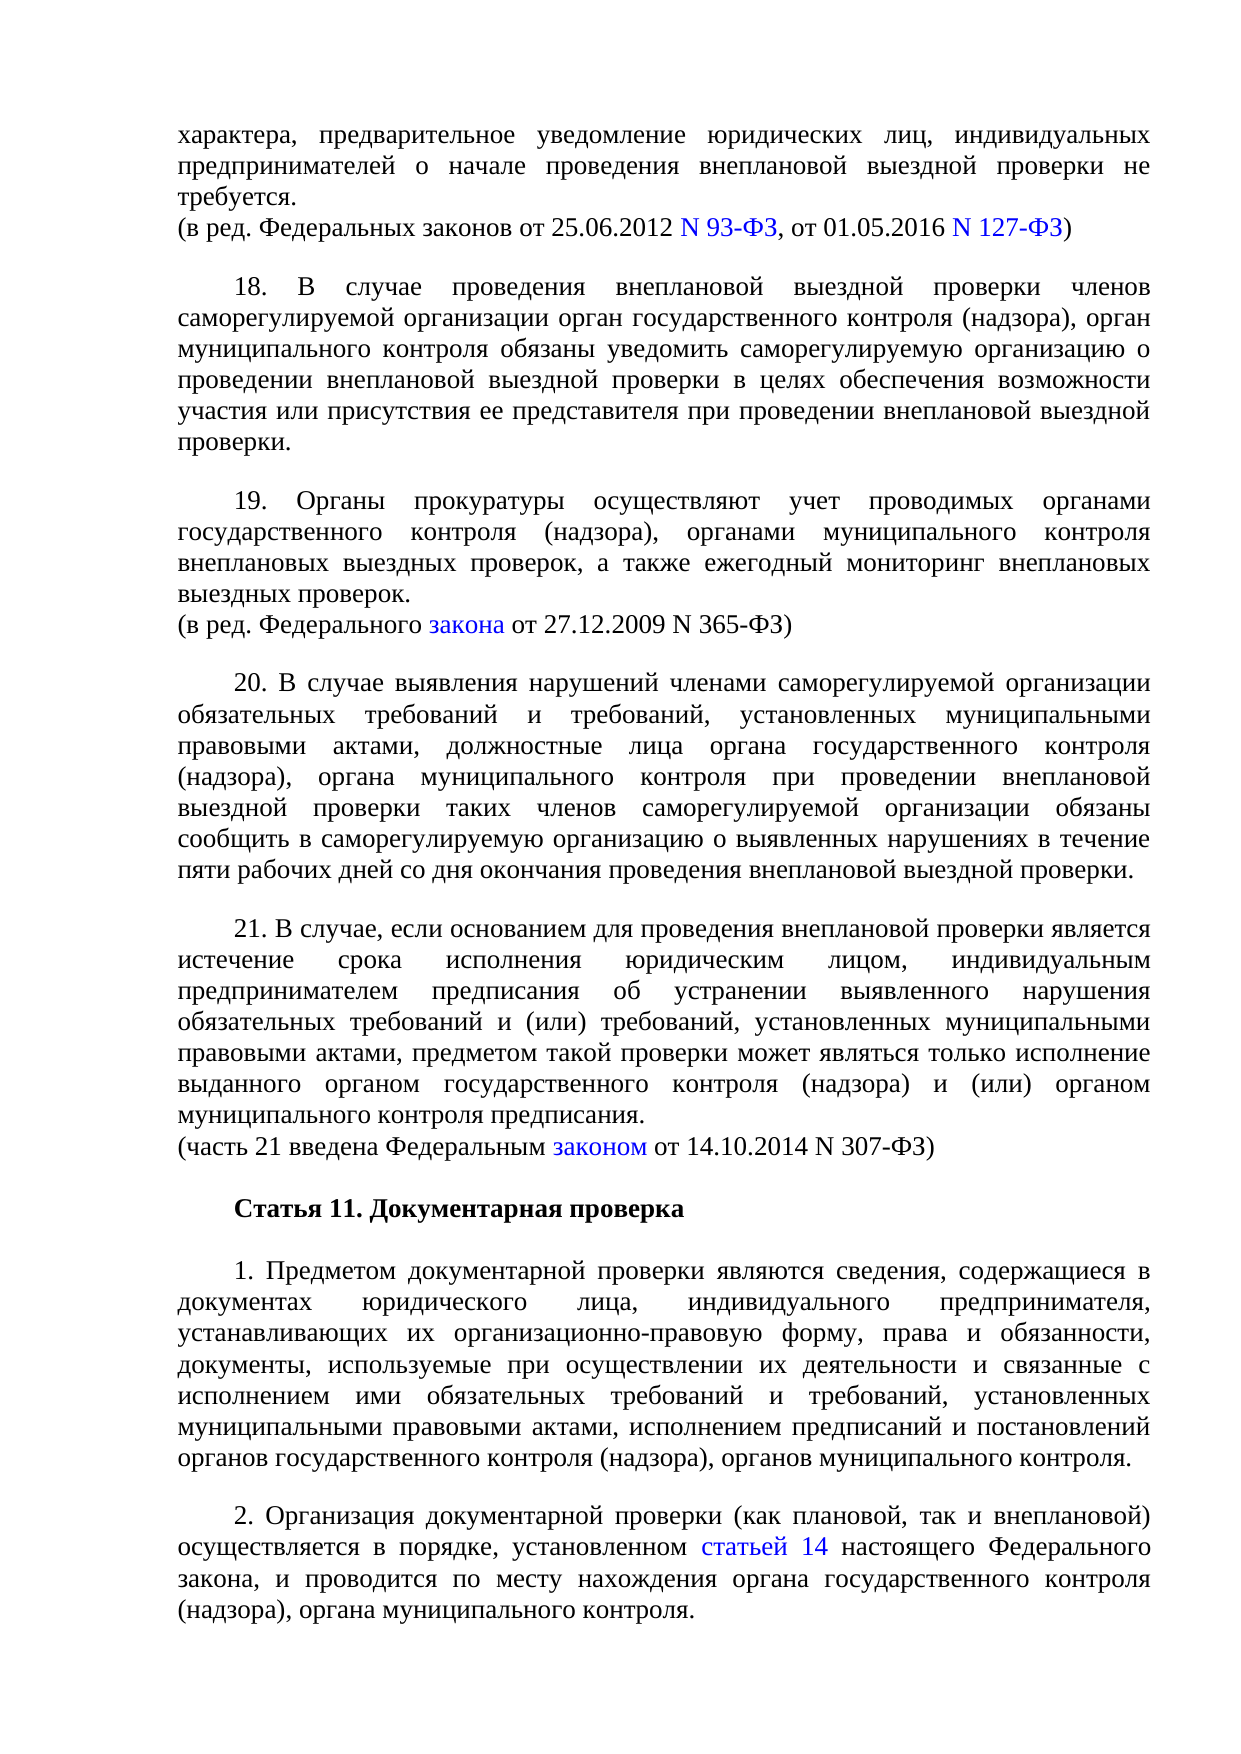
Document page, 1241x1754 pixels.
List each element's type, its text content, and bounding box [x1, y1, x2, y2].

text 1. Предметом документарной проверки являются сведения, содержащиеся в документах юридического лица, индивидуального предпринимателя, устанавливающих их организационно-правовую форму, права и обязанности, документы, используемые при осуществлении их деятельности и связанные с исполнением ими обязательных требований и требований, установленных муниципальными правовыми актами, исполнением предписаний и постановлений органов государственного контроля (надзора), органов муниципального контроля. [177, 1254, 1152, 1472]
text (в ред. Федерального закона от 27.12.2009 N 365-ФЗ) [177, 608, 1152, 639]
text 20. В случае выявления нарушений членами саморегулируемой организации обязательных требований и требований, установленных муниципальными правовыми актами, должностные лица органа государственного контроля (надзора), органа муниципального контроля при проведении внеплановой выездной проверки таких членов саморегулируемой организации обязаны сообщить в саморегулируемую организацию о выявленных нарушениях в течение пяти рабочих дней со дня окончания проведения внеплановой выездной проверки. [177, 667, 1152, 884]
text (в ред. Федеральных законов от 25.06.2012 N 93-ФЗ, от 01.05.2016 N 127-ФЗ) [177, 212, 1152, 243]
text 18. В случае проведения внеплановой выездной проверки членов саморегулируемой организации орган государственного контроля (надзора), орган муниципального контроля обязаны уведомить саморегулируемую организацию о проведении внеплановой выездной проверки в целях обеспечения возможности участия или присутствия ее представителя при проведении внеплановой выездной проверки. [177, 270, 1152, 457]
text 21. В случае, если основанием для проведения внеплановой проверки является истечение срока исполнения юридическим лицом, индивидуальным предпринимателем предписания об устранении выявленного нарушения обязательных требований и (или) требований, установленных муниципальными правовыми актами, предметом такой проверки может являться только исполнение выданного органом государственного контроля (надзора) и (или) органом муниципального контроля предписания. [177, 912, 1152, 1130]
text 19. Органы прокуратуры осуществляют учет проводимых органами государственного контроля (надзора), органами муниципального контроля внеплановых выездных проверок, а также ежегодный мониторинг внеплановых выездных проверок. [177, 484, 1152, 608]
text 2. Организация документарной проверки (как плановой, так и внеплановой) осуществляется в порядке, установленном статьей 14 настоящего Федерального закона, и проводится по месту нахождения органа государственного контроля (надзора), органа муниципального контроля. [177, 1499, 1152, 1624]
title Статья 11. Документарная проверка [177, 1192, 1152, 1223]
text (часть 21 введена Федеральным законом от 14.10.2014 N 307-ФЗ) [177, 1130, 1152, 1161]
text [177, 118, 1152, 212]
